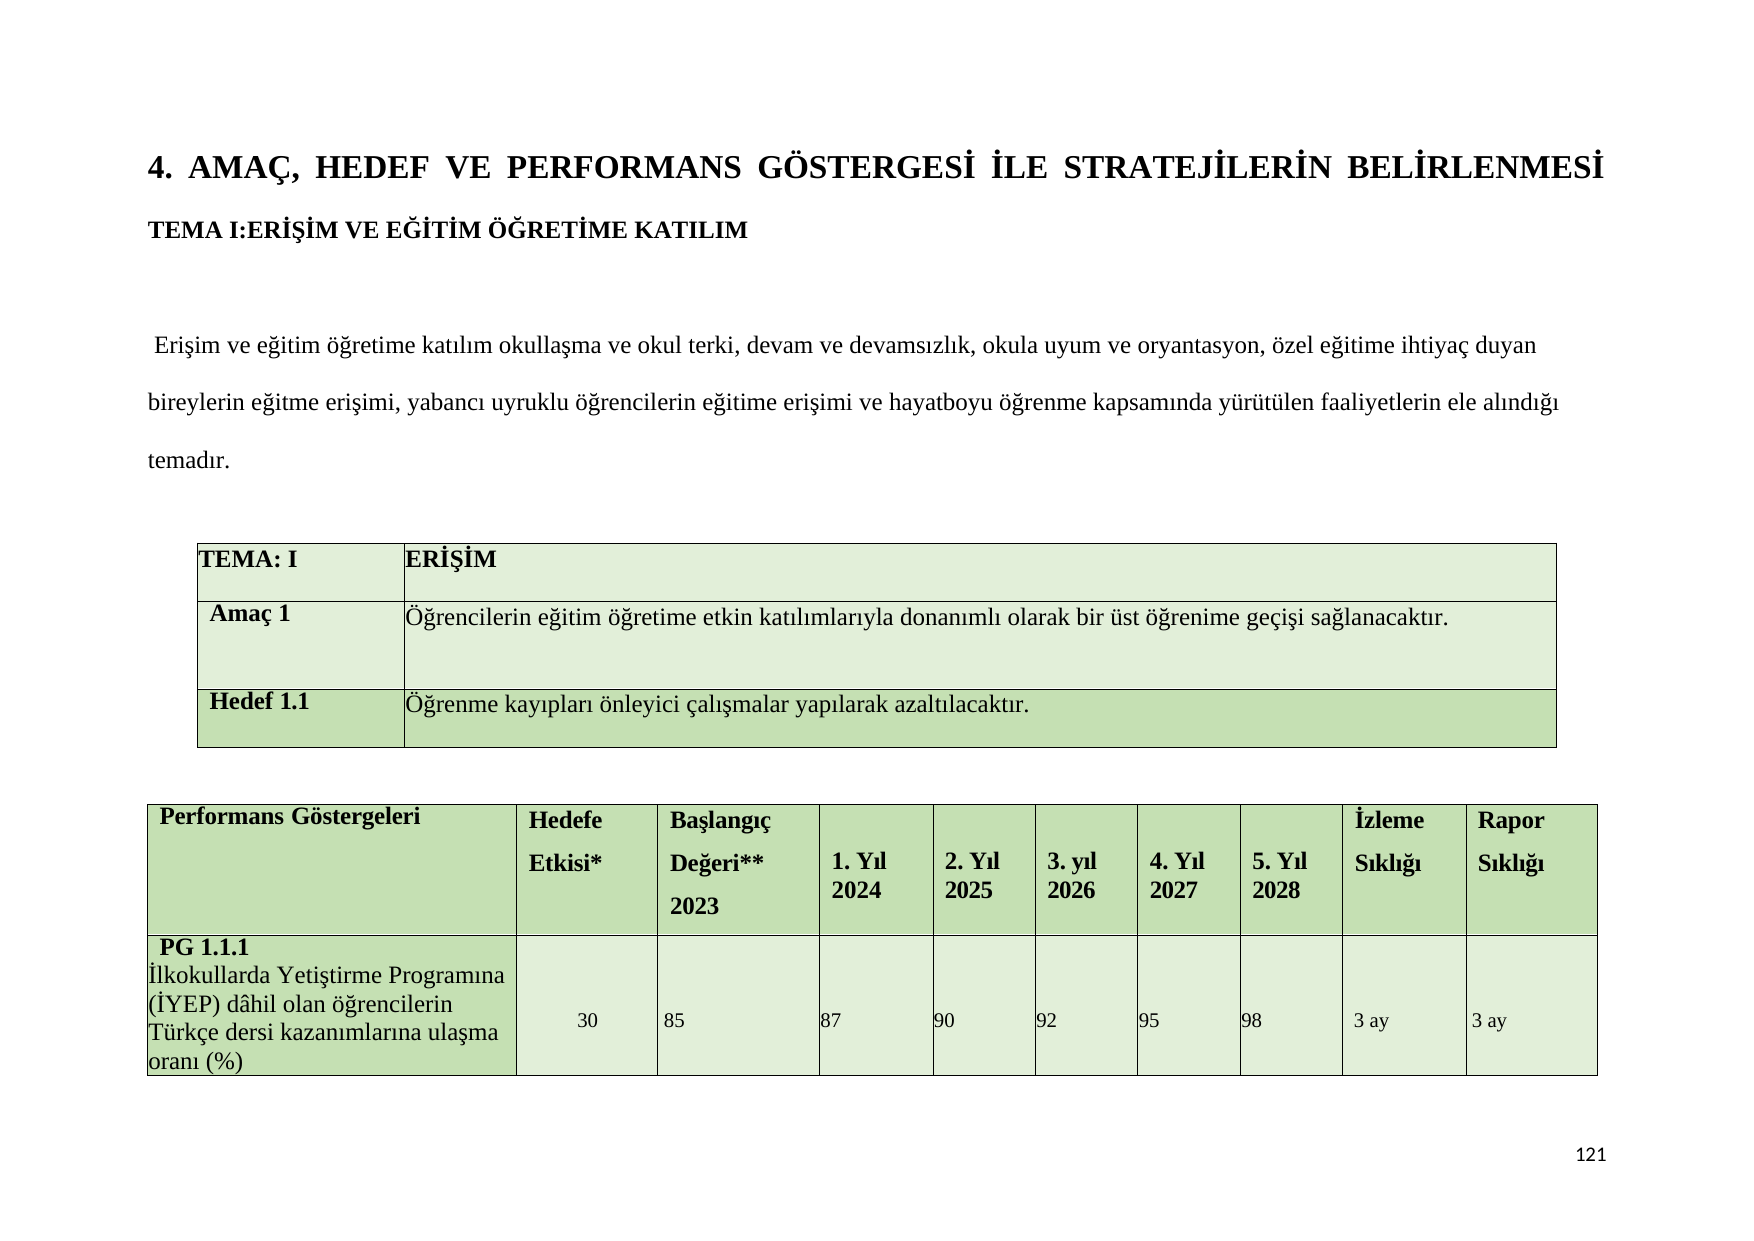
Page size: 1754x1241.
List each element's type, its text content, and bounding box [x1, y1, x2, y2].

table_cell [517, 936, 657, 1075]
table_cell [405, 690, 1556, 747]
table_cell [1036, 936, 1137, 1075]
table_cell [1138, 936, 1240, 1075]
list 4. AMAÇ, HEDEF VE PERFORMANS GÖSTERGESİ İLE STRATEJİLERİN BELİRLENMESİ TEMA I:ERİŞİM VE EĞİTİM ÖĞRETİME KATILIM [148, 148, 1606, 243]
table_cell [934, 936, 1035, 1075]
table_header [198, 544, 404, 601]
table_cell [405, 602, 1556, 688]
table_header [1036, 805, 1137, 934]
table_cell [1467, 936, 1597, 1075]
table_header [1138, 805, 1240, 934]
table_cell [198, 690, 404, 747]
list Erişim ve eğitim öğretime katılım okullaşma ve okul terki, devam ve devamsızlık, okula uyum ve oryantasyon, özel eğitime ihtiyaç duyan bireylerin eğitme erişimi, yabancı uyruklu öğrencilerin eğitime erişimi ve hayatboyu öğrenme kapsamında yürütülen faaliyetlerin ele alındığı temadır. [148, 330, 1606, 473]
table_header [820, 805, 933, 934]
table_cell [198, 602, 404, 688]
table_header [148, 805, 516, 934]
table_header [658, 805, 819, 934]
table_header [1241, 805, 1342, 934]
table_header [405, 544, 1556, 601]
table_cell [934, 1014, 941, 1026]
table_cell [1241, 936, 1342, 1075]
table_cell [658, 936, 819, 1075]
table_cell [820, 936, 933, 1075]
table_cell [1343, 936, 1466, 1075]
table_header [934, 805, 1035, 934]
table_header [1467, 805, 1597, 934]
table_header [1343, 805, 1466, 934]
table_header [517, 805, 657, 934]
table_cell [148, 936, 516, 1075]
